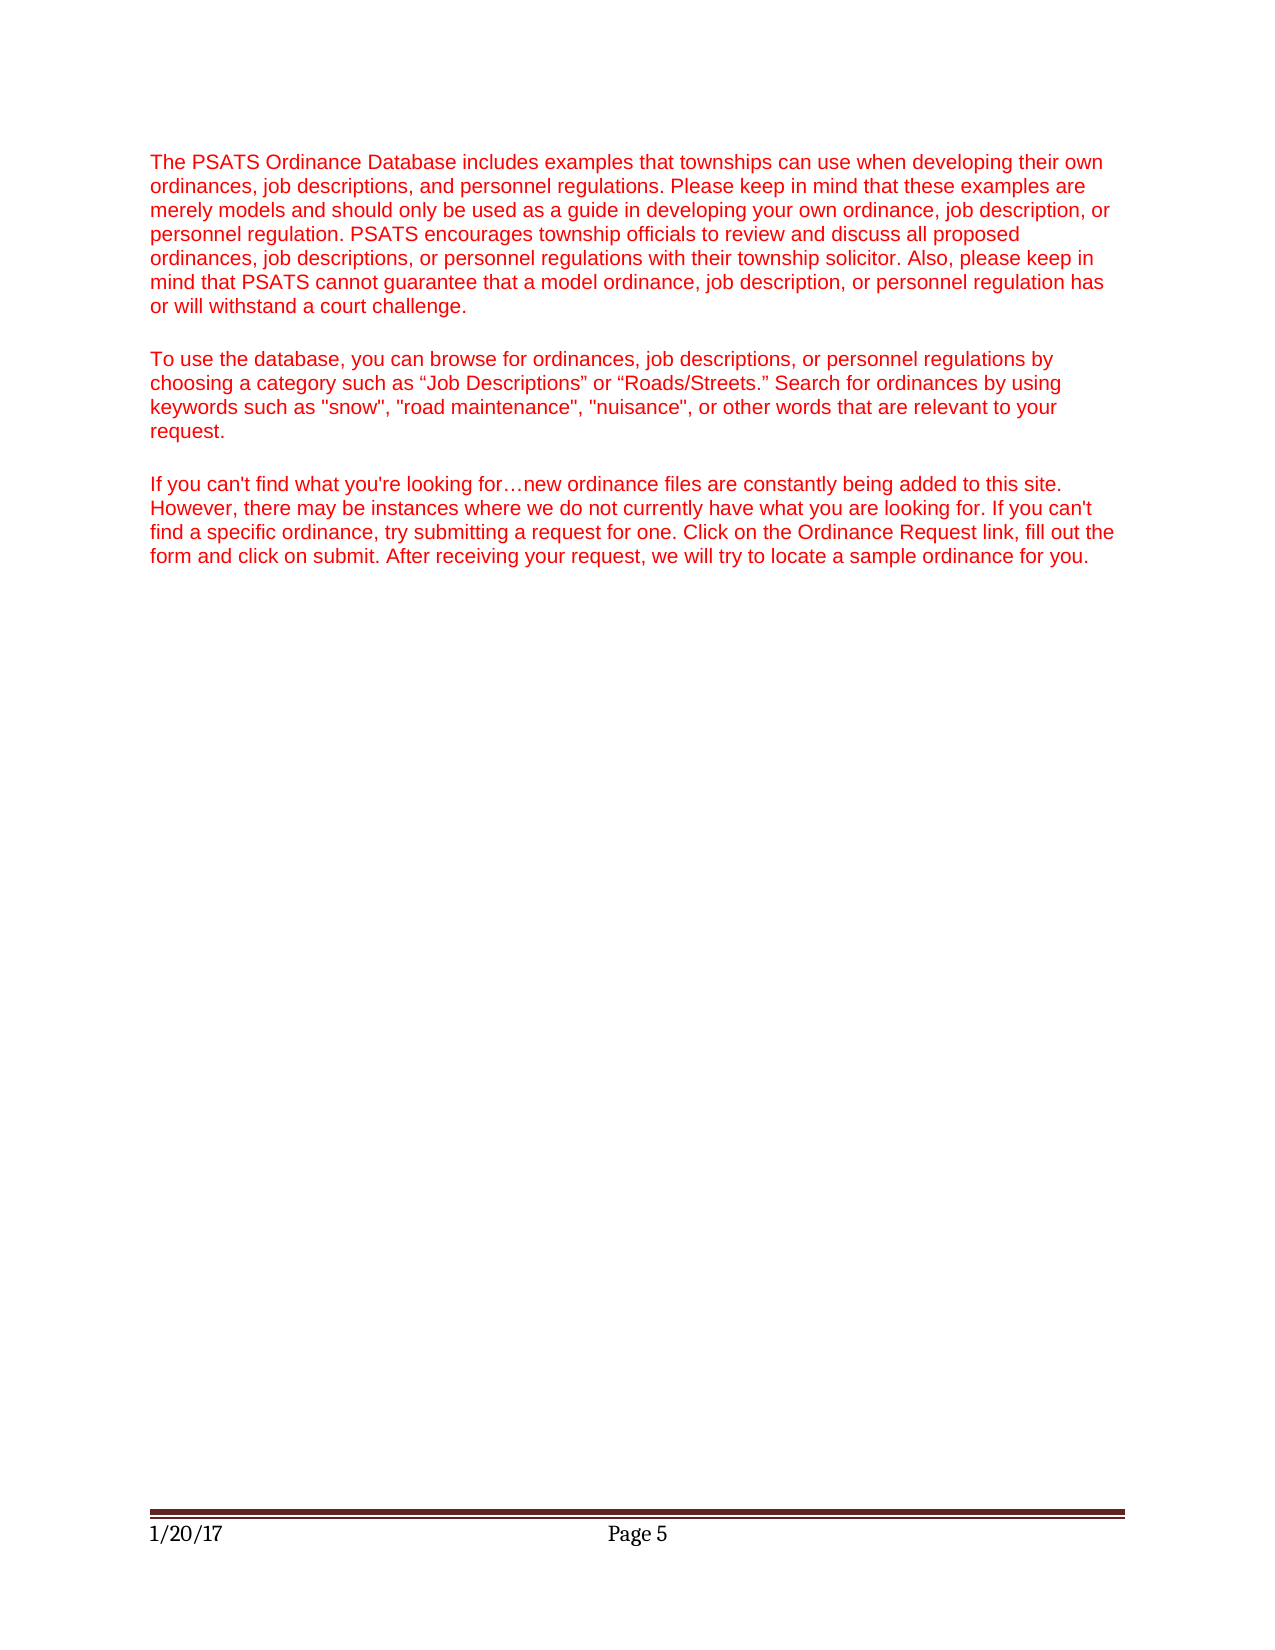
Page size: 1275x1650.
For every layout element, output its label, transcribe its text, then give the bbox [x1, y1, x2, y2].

text To use the database, you can browse for ordinances, job descriptions, or personnel regulations by choosing a category such as “Job Descriptions” or “Roads/Streets.” Search for ordinances by using keywords such as "snow", "road maintenance", "nuisance", or other words that are relevant to your request. [150, 347, 1125, 443]
text If you can't find what you're looking for…new ordinance files are constantly being added to this site. However, there may be instances where we do not currently have what you are looking for. If you can't find a specific ordinance, try submitting a request for one. Click on the Ordinance Request link, fill out the form and click on submit. After receiving your request, we will try to locate a sample ordinance for you. [150, 472, 1125, 568]
text The PSATS Ordinance Database includes examples that townships can use when developing their own ordinances, job descriptions, and personnel regulations. Please keep in mind that these examples are merely models and should only be used as a guide in developing your own ordinance, job description, or personnel regulation. PSATS encourages township officials to review and discuss all proposed ordinances, job descriptions, or personnel regulations with their township solicitor. Also, please keep in mind that PSATS cannot guarantee that a model ordinance, job description, or personnel regulation has or will withstand a court challenge. [150, 150, 1125, 318]
